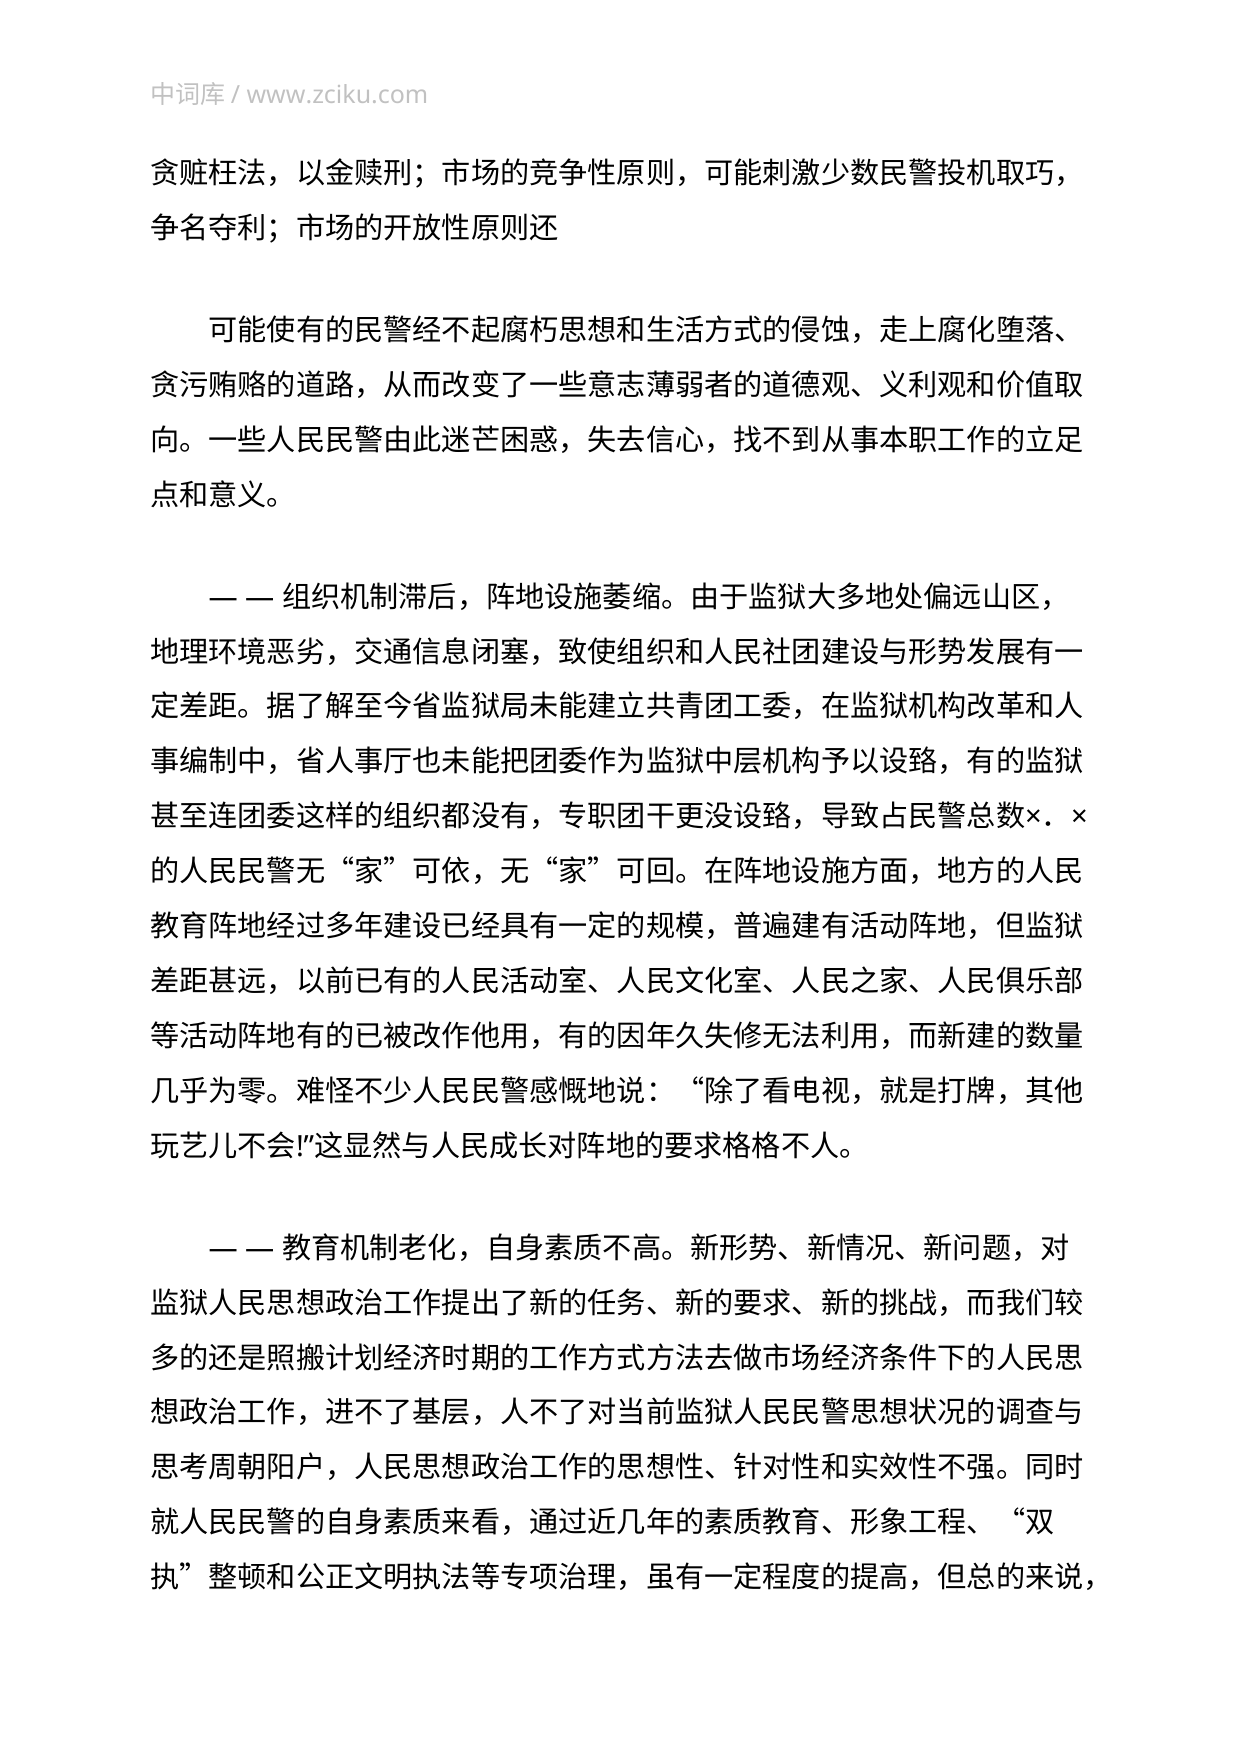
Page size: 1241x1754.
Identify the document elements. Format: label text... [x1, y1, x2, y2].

text — — 组织机制滞后，阵地设施萎缩。由于监狱大多地处偏远山区，地理环境恶劣，交通信息闭塞，致使组织和人民社团建设与形势发展有一定差距。据了解至今省监狱局未能建立共青团工委，在监狱机构改革和人事编制中，省人事厅也未能把团委作为监狱中层机构予以设臵，有的监狱甚至连团委这样的组织都没有，专职团干更没设臵，导致占民警总数×．× 的人民民警无“家”可依，无“家”可回。在阵地设施方面，地方的人民教育阵地经过多年建设已经具有一定的规模，普遍建有活动阵地，但监狱差距甚远，以前已有的人民活动室、人民文化室、人民之家、人民俱乐部等活动阵地有的已被改作他用，有的因年久失修无法利用，而新建的数量几乎为零。难怪不少人民民警感慨地说：“除了看电视，就是打牌，其他玩艺儿不会!”这显然与人民成长对阵地的要求格格不人。 [150, 573, 1090, 1165]
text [150, 150, 1090, 247]
text 可能使有的民警经不起腐朽思想和生活方式的侵蚀，走上腐化堕落、贪污贿赂的道路，从而改变了一些意志薄弱者的道德观、义利观和价值取向。一些人民民警由此迷芒困惑，失去信心，找不到从事本职工作的立足点和意义。 [150, 307, 1090, 514]
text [150, 1224, 1090, 1596]
